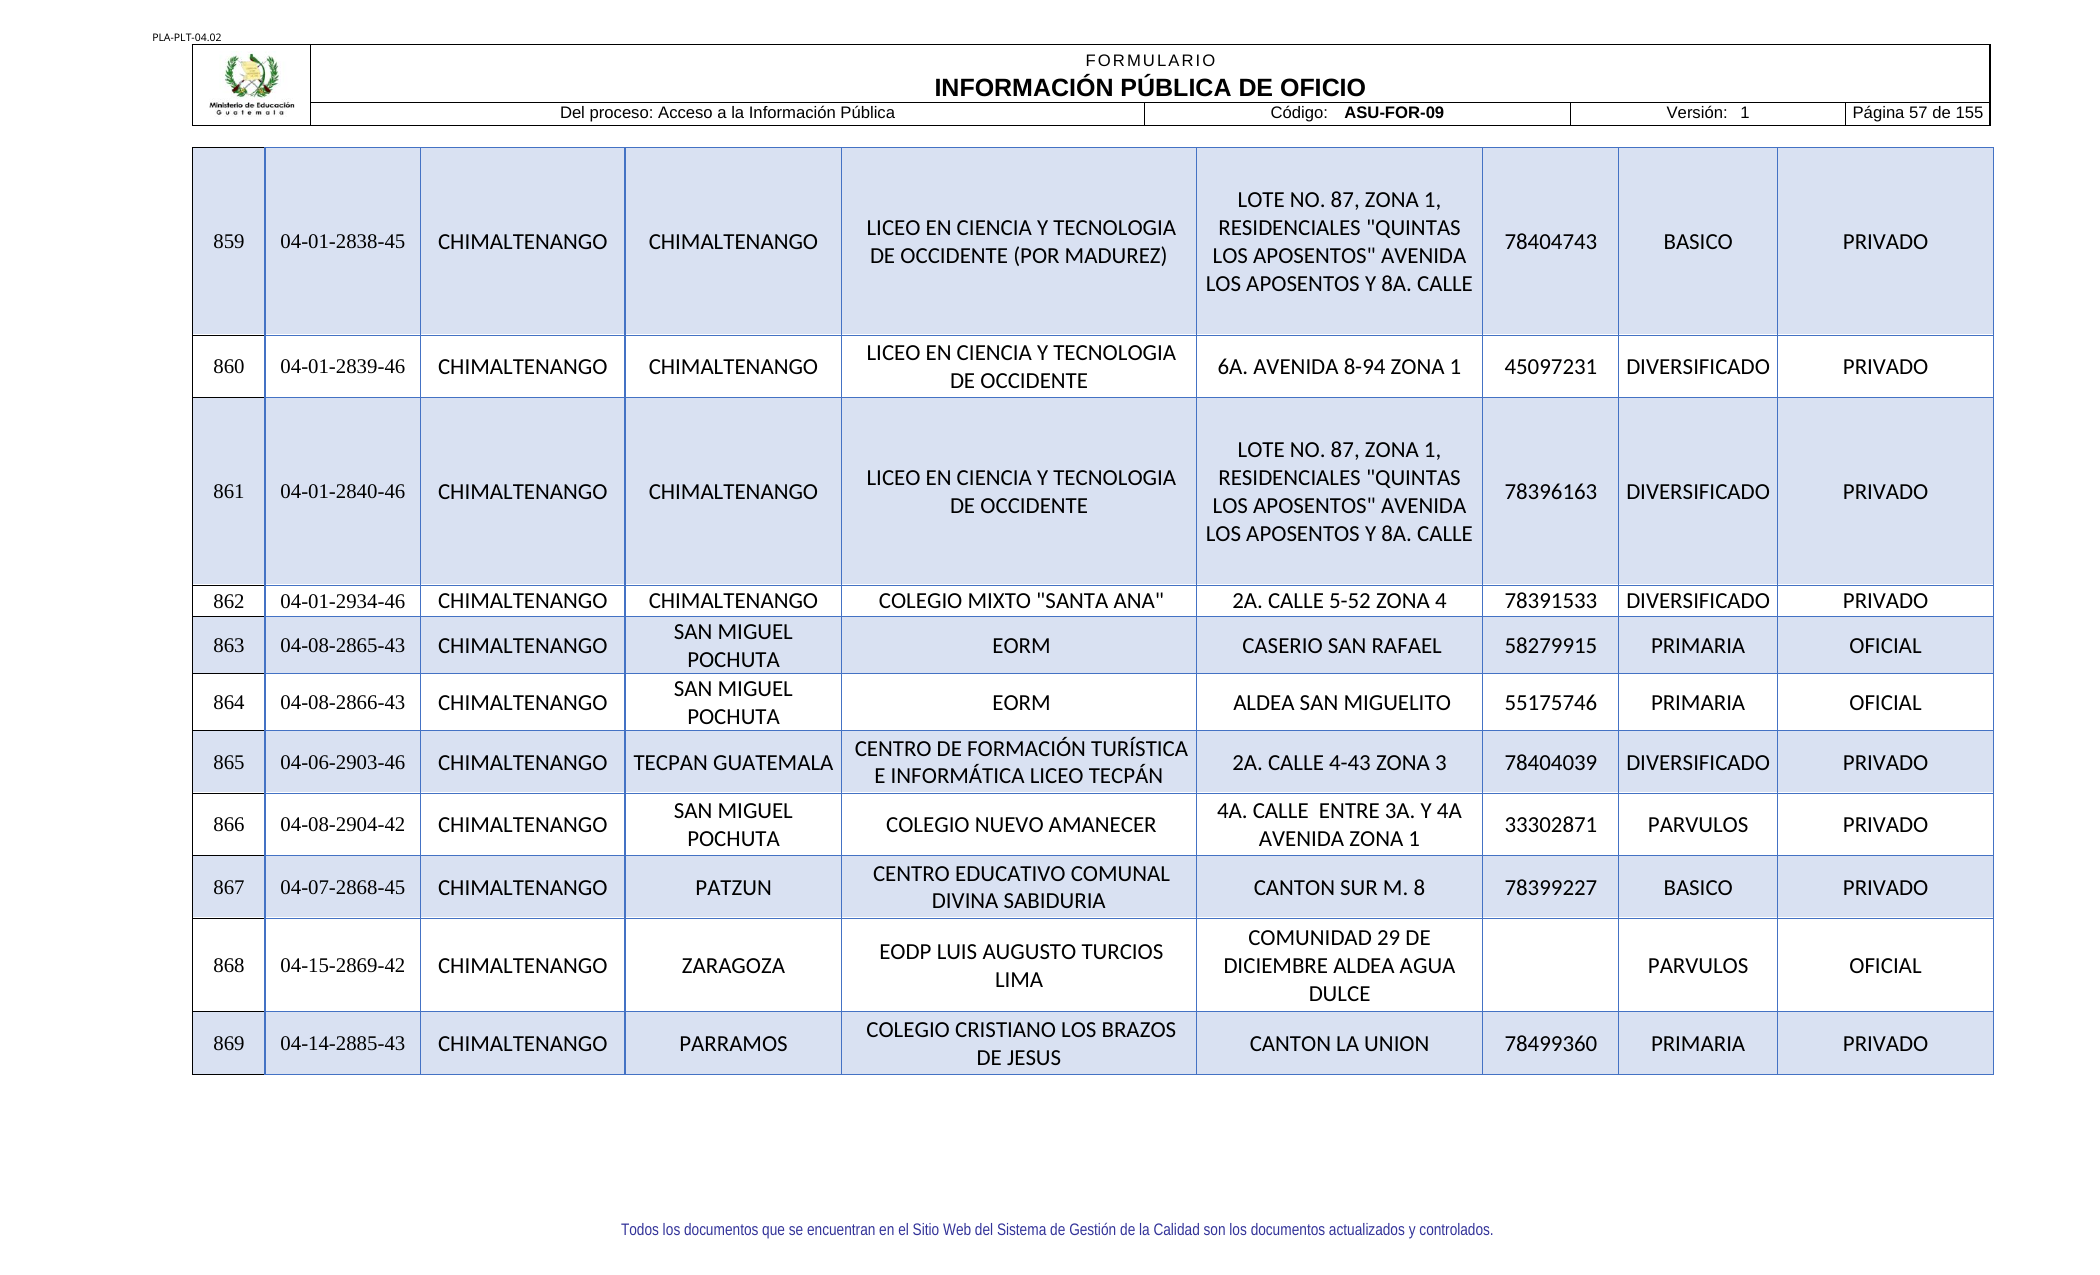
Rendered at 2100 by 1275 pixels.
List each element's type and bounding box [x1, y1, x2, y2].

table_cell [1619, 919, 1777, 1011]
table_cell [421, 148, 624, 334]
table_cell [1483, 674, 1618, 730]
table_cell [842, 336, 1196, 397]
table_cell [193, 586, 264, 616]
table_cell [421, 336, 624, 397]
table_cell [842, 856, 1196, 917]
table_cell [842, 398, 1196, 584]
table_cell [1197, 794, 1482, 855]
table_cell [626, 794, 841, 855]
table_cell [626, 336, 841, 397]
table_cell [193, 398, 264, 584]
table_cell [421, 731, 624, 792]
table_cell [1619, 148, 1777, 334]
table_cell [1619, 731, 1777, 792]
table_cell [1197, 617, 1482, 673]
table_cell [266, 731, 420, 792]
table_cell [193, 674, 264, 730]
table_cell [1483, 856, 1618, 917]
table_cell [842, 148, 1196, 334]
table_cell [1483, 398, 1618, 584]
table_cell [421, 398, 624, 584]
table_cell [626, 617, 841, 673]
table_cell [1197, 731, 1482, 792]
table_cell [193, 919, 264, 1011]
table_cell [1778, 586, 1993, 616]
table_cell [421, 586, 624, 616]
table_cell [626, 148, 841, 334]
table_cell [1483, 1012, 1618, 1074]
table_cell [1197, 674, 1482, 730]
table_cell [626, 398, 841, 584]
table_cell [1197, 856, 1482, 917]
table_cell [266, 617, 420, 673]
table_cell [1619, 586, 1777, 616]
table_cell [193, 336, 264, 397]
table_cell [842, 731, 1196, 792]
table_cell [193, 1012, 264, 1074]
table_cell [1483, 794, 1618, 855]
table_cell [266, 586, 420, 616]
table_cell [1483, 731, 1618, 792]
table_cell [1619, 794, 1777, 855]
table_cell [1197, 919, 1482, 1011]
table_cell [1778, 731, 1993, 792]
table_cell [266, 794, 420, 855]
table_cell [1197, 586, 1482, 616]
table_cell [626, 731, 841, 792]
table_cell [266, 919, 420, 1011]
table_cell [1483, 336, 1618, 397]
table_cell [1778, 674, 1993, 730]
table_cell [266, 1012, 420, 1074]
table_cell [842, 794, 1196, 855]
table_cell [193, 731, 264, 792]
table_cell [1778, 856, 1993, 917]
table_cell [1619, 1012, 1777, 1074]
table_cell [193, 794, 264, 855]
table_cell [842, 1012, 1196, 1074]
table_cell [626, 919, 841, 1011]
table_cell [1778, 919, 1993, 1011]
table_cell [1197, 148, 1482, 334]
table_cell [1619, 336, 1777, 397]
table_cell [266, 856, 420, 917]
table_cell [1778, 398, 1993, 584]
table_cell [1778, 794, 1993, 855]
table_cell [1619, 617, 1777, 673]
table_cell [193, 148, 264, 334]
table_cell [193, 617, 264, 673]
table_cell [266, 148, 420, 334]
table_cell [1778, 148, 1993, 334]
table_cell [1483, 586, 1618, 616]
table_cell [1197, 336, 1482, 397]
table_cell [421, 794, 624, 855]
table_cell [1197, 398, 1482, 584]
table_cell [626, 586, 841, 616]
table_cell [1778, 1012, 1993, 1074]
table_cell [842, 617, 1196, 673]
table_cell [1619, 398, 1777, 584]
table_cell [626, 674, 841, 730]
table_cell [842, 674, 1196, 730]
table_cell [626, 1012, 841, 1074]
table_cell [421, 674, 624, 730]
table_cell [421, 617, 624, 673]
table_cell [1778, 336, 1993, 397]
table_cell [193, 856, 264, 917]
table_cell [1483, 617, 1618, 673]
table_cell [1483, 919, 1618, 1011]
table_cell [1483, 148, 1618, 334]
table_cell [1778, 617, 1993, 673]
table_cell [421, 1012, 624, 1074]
picture [208, 51, 295, 117]
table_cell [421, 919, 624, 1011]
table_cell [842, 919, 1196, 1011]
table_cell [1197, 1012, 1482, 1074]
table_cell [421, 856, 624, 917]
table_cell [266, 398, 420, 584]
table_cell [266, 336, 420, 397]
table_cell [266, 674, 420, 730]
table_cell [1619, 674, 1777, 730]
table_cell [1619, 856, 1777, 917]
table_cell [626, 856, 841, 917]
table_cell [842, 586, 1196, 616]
